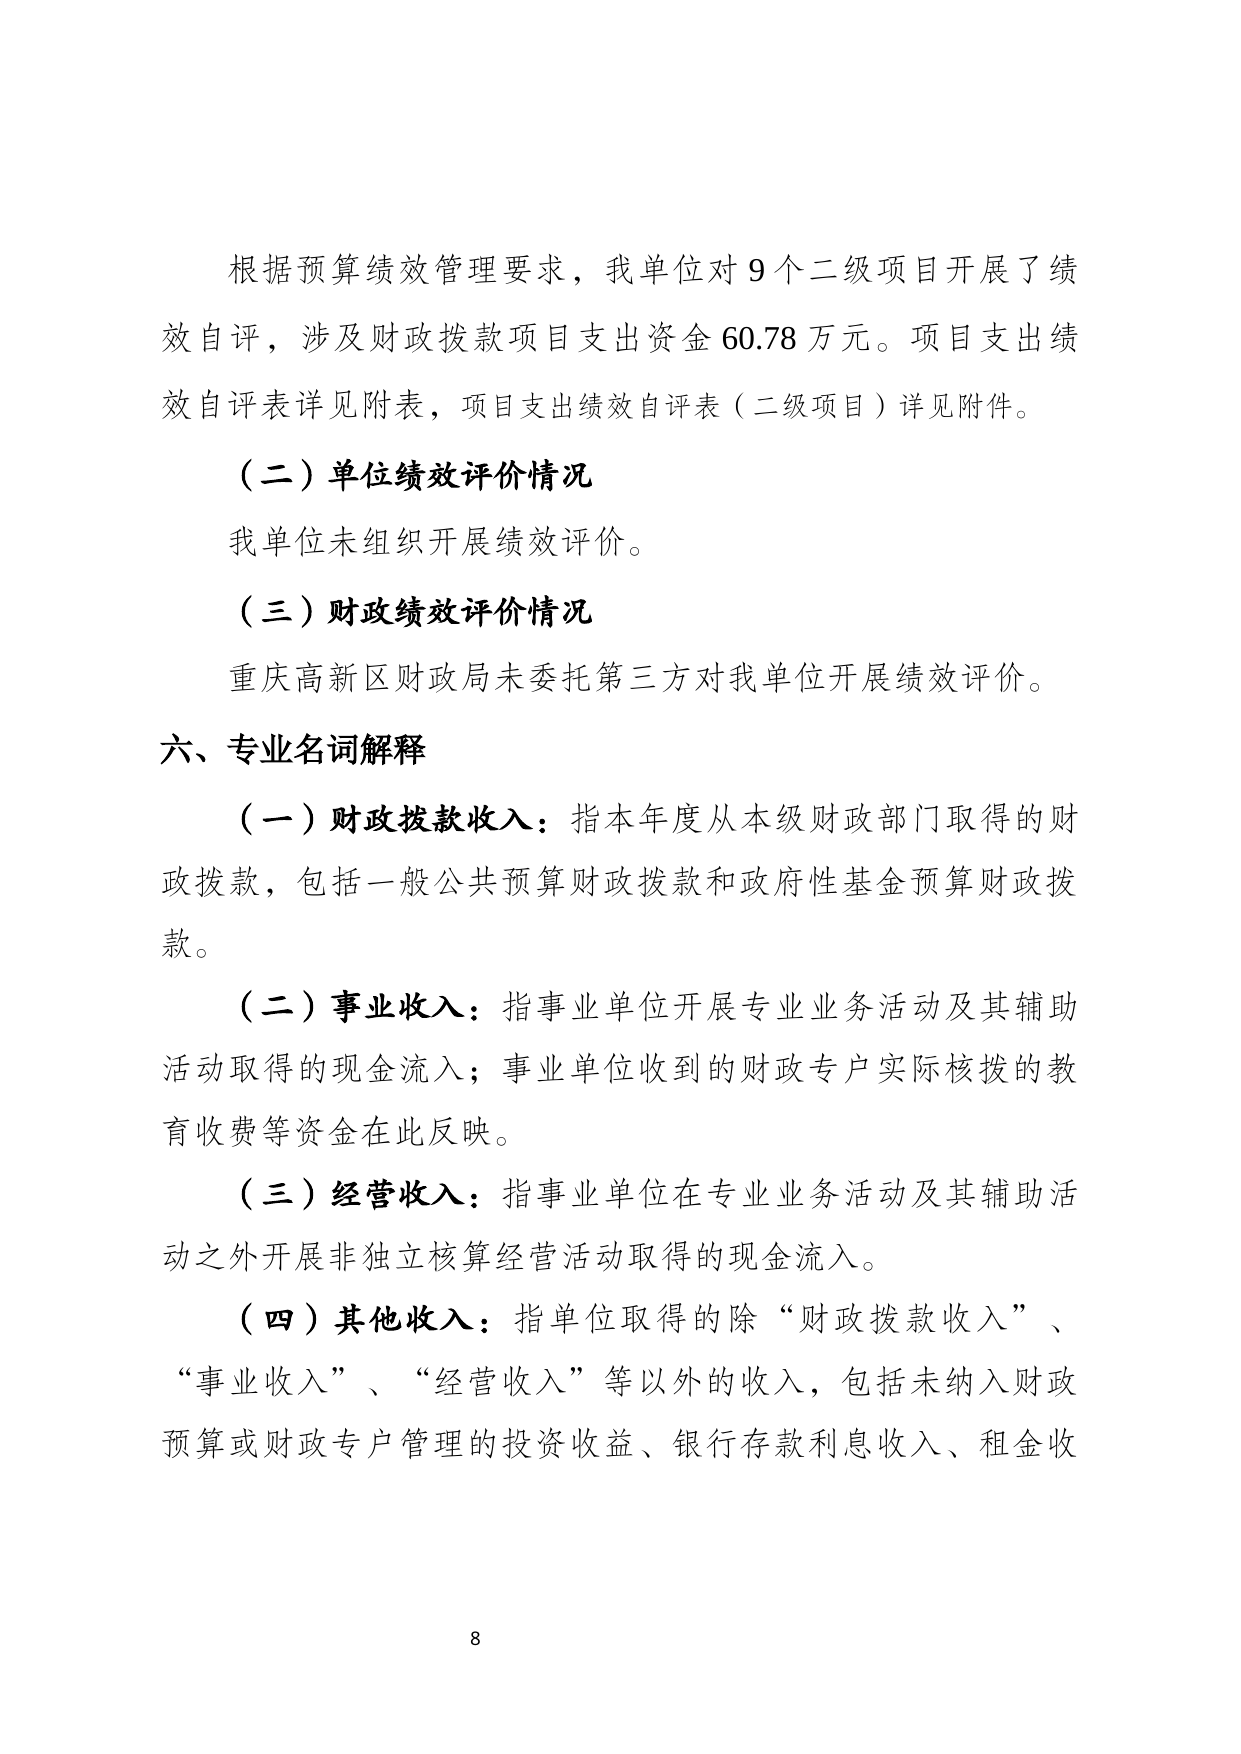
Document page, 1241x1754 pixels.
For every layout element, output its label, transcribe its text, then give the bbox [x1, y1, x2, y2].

text 根据预算绩效管理要求，我单位对9个二级项目开展了绩效自评，涉及财政拨款项目支出资金60.78万元。项目支出绩效自评表详见附表，项目支出绩效自评表（二级项目）详见附件。 [159, 236, 1081, 440]
text （二）事业收入：指事业单位开展专业业务活动及其辅助活动取得的现金流入；事业单位收到的财政专户实际核拨的教育收费等资金在此反映。 [159, 968, 1081, 1156]
text （二）单位绩效评价情况 [159, 440, 1081, 508]
text 六、专业名词解释 [159, 713, 1081, 781]
text 我单位未组织开展绩效评价。 [159, 508, 1081, 576]
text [159, 1281, 1081, 1468]
text 重庆高新区财政局未委托第三方对我单位开展绩效评价。 [159, 644, 1081, 713]
text （三）经营收入：指事业单位在专业业务活动及其辅助活动之外开展非独立核算经营活动取得的现金流入。 [159, 1156, 1081, 1281]
text （三）财政绩效评价情况 [159, 576, 1081, 644]
text （一）财政拨款收入：指本年度从本级财政部门取得的财政拨款，包括一般公共预算财政拨款和政府性基金预算财政拨款。 [159, 781, 1081, 968]
